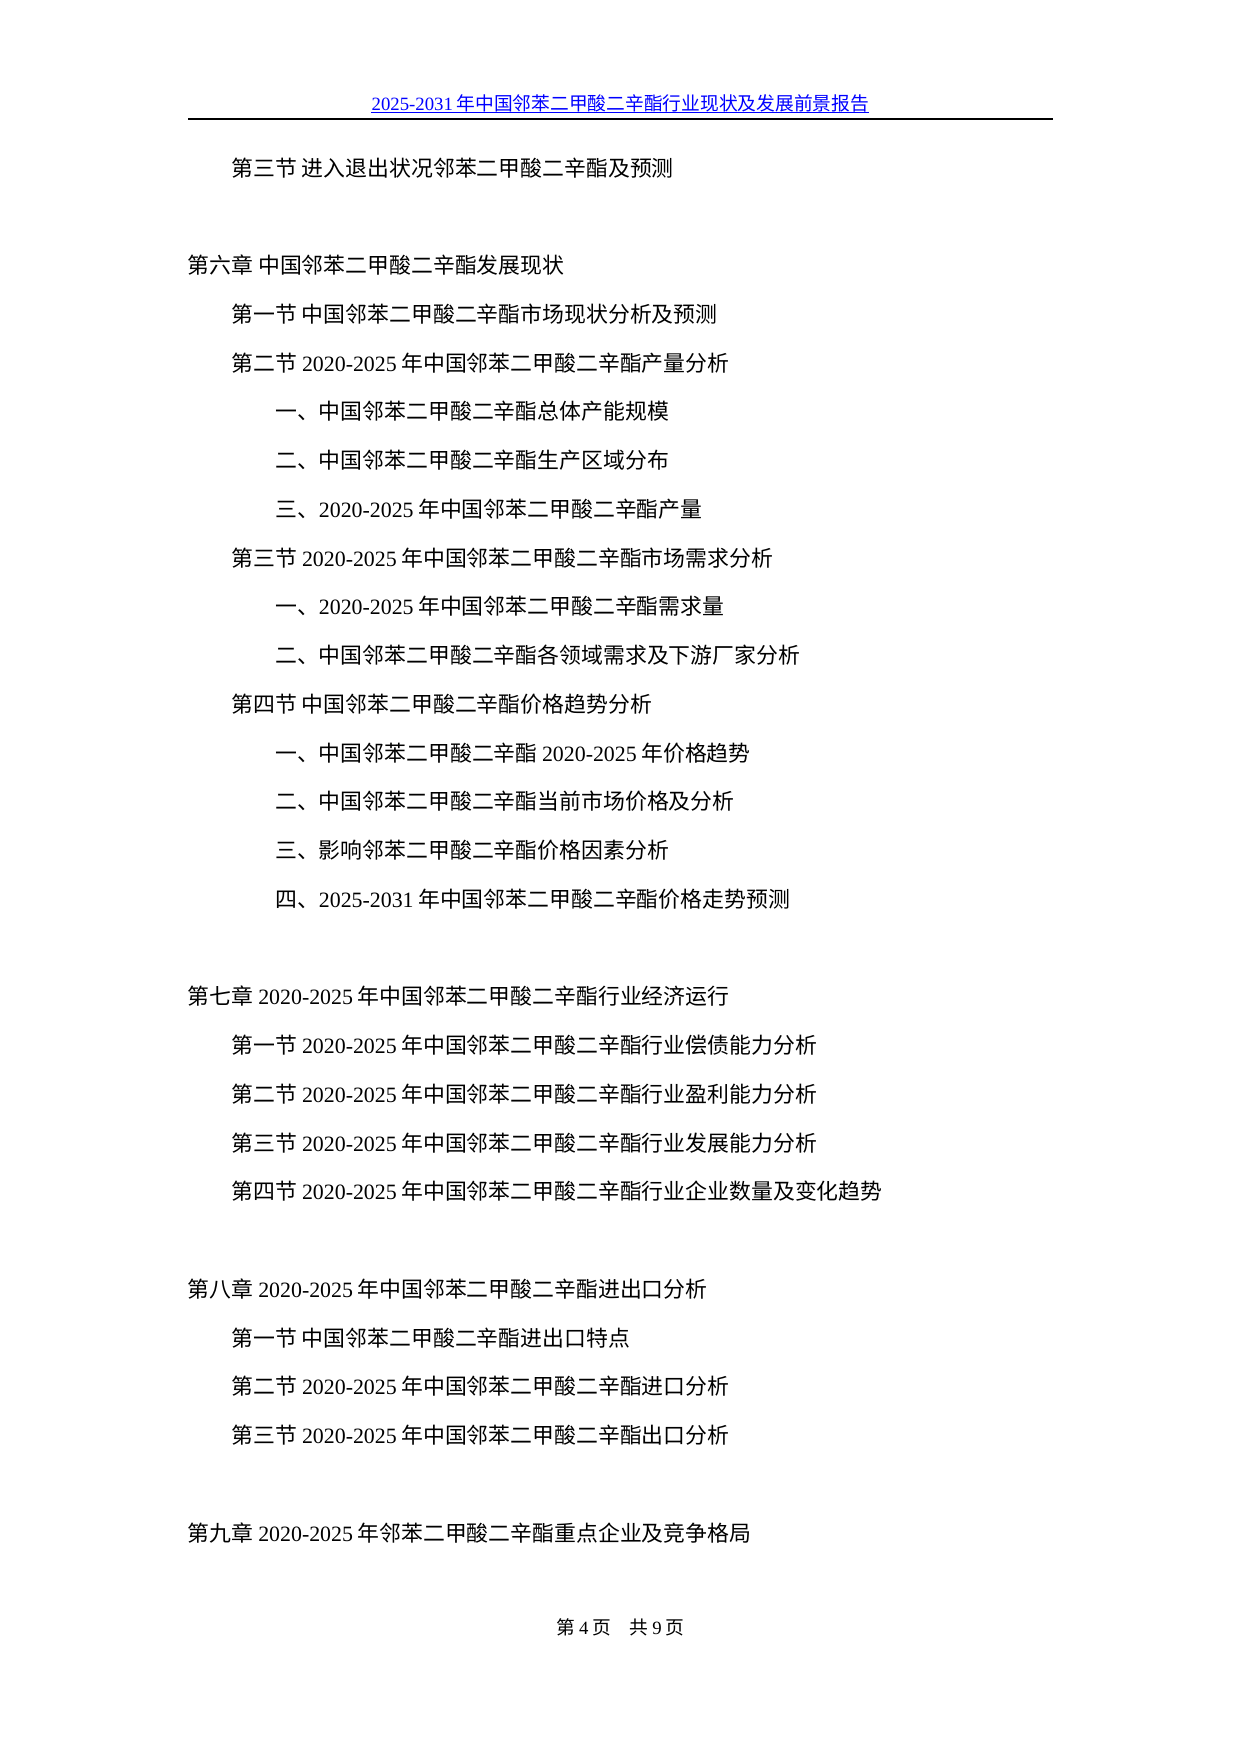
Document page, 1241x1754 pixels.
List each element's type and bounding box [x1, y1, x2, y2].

text [187, 150, 1053, 1548]
